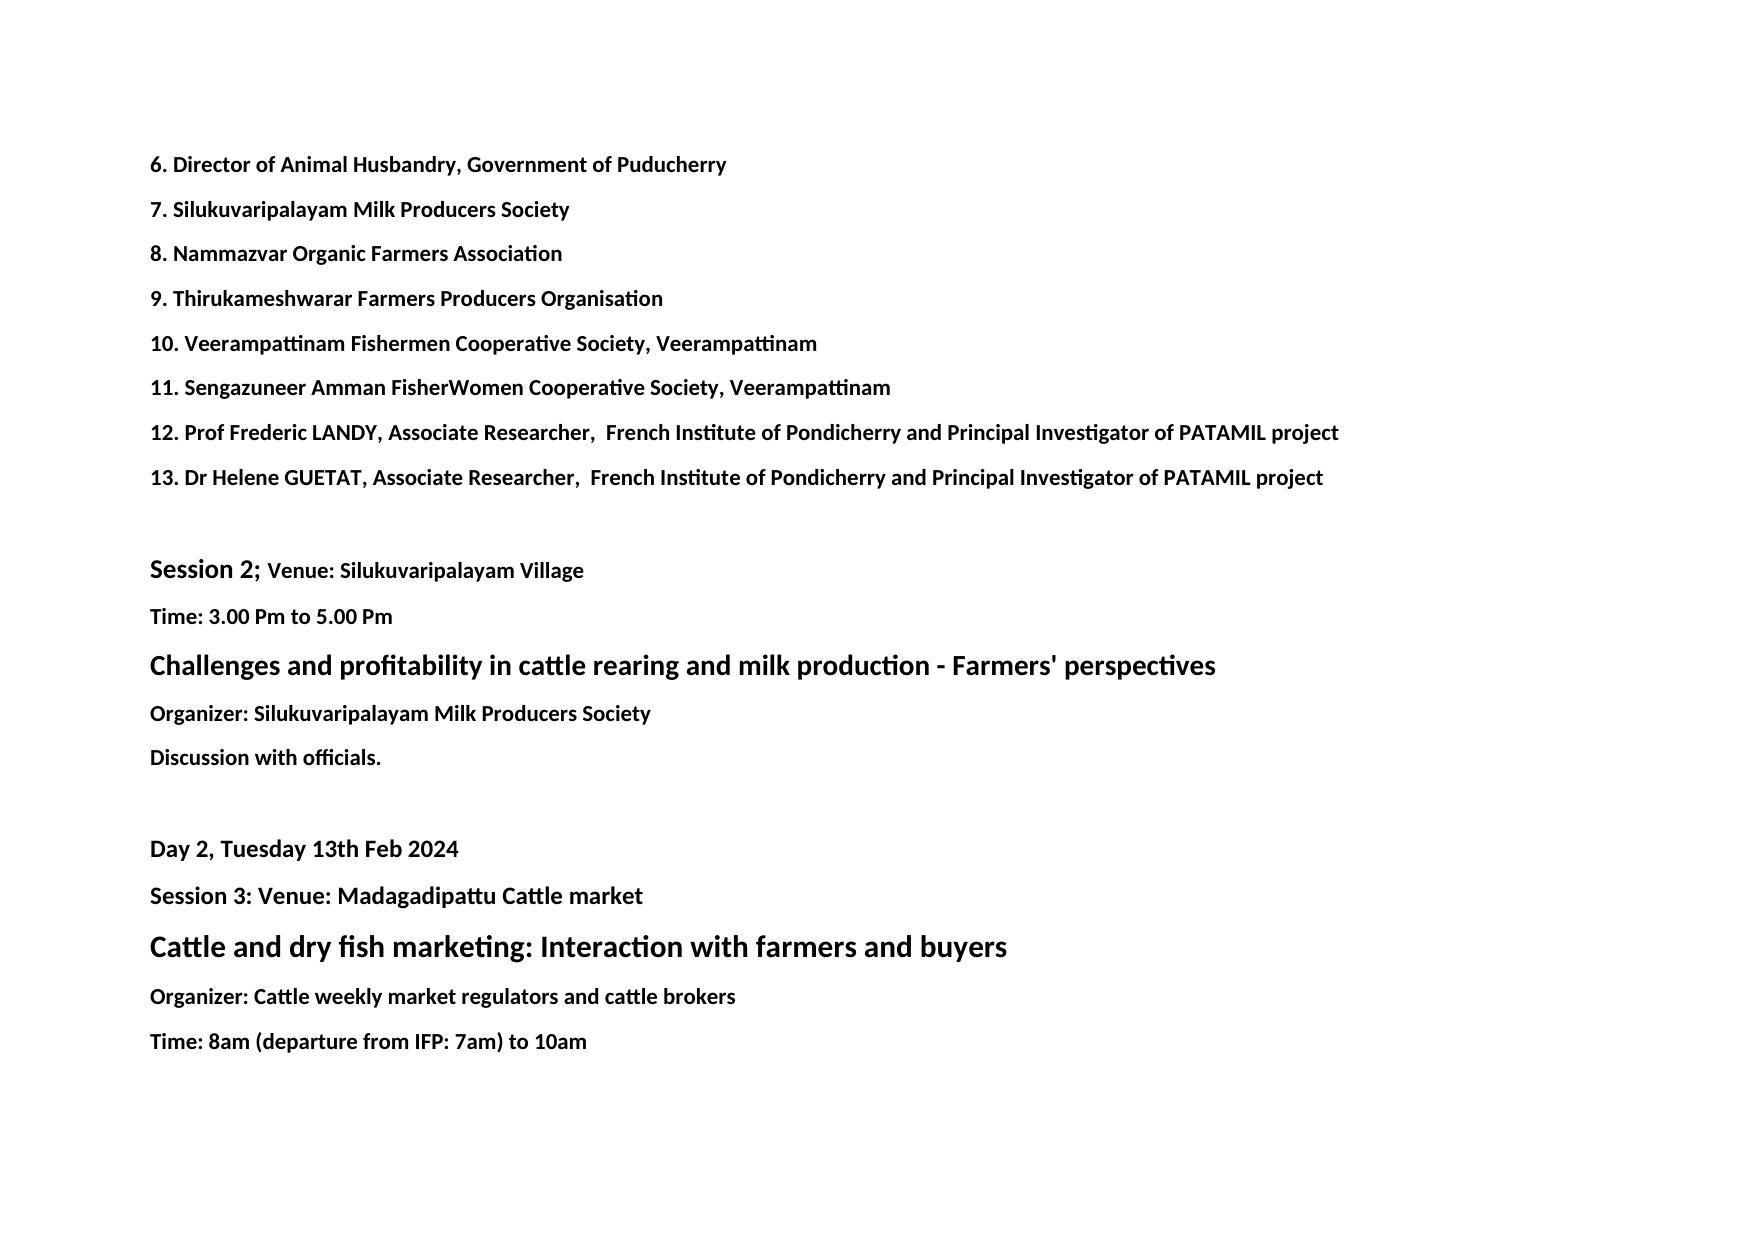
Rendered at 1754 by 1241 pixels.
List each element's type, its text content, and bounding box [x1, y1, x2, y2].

text 7. Silukuvaripalayam Milk Producers Society [150, 195, 1604, 223]
text Session 2; Venue: Silukuvaripalayam Village [150, 552, 1604, 585]
text Challenges and profitability in cattle rearing and milk production - Farmers' perspectives [150, 647, 1604, 682]
text 9. Thirukameshwarar Farmers Producers Organisation [150, 284, 1604, 312]
text 8. Nammazvar Organic Farmers Association [150, 239, 1604, 267]
text Cattle and dry fish marketing: Interaction with farmers and buyers [150, 927, 1604, 965]
text Discussion with officials. [150, 743, 1604, 772]
text 11. Sengazuneer Amman FisherWomen Cooperative Society, Veerampattinam [150, 373, 1604, 401]
text 13. Dr Helene GUETAT, Associate Researcher, French Institute of Pondicherry and Principal Investigator of PATAMIL project [150, 463, 1604, 491]
text 10. Veerampattinam Fishermen Cooperative Society, Veerampattinam [150, 329, 1604, 357]
text 6. Director of Animal Husbandry, Government of Puducherry [150, 150, 1604, 178]
text Organizer: Silukuvaripalayam Milk Producers Society [150, 699, 1604, 727]
text Session 3: Venue: Madagadipattu Cattle market [150, 880, 1604, 911]
text Time: 3.00 Pm to 5.00 Pm [150, 602, 1604, 630]
text Day 2, Tuesday 13th Feb 2024 [150, 833, 1604, 863]
text 12. Prof Frederic LANDY, Associate Researcher, French Institute of Pondicherry and Principal Investigator of PATAMIL project [150, 418, 1604, 446]
text Organizer: Cattle weekly market regulators and cattle brokers [150, 982, 1604, 1010]
text Time: 8am (departure from IFP: 7am) to 10am [150, 1027, 1604, 1055]
